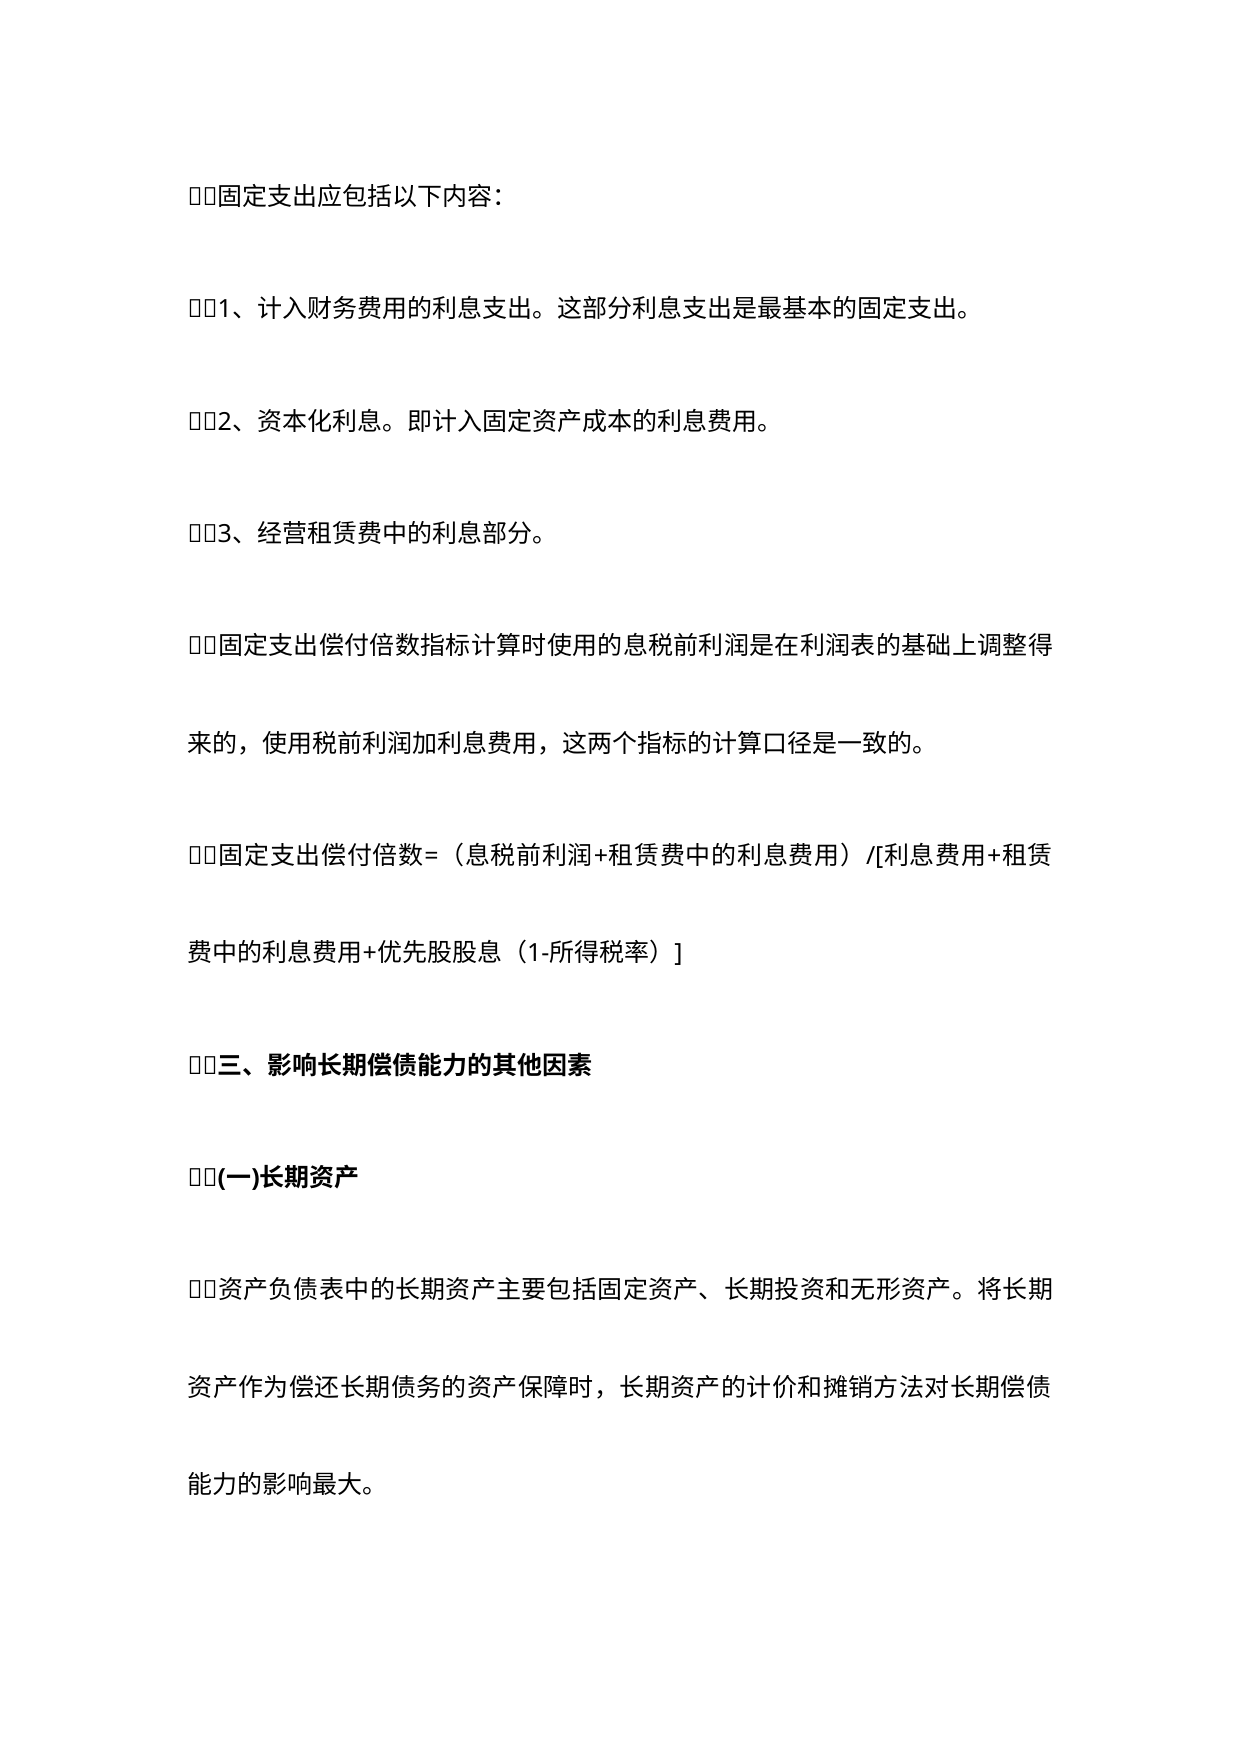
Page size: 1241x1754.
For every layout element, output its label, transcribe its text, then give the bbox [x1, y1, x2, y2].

text 资产负债表中的长期资产主要包括固定资产、长期投资和无形资产。将长期资产作为偿还长期债务的资产保障时，长期资产的计价和摊销方法对长期偿债能力的影响最大。 [187, 1255, 1053, 1515]
text 三、影响长期偿债能力的其他因素 [187, 1031, 1053, 1096]
text 1、计入财务费用的利息支出。这部分利息支出是最基本的固定支出。 [187, 274, 1053, 339]
text 2、资本化利息。即计入固定资产成本的利息费用。 [187, 387, 1053, 452]
text 固定支出偿付倍数=（息税前利润+租赁费中的利息费用）/[利息费用+租赁费中的利息费用+优先股股息（1-所得税率）] [187, 821, 1053, 983]
text 3、经营租赁费中的利息部分。 [187, 499, 1053, 564]
text 固定支出偿付倍数指标计算时使用的息税前利润是在利润表的基础上调整得来的，使用税前利润加利息费用，这两个指标的计算口径是一致的。 [187, 611, 1053, 774]
text 固定支出应包括以下内容： [187, 162, 1053, 227]
text (一)长期资产 [187, 1143, 1053, 1208]
